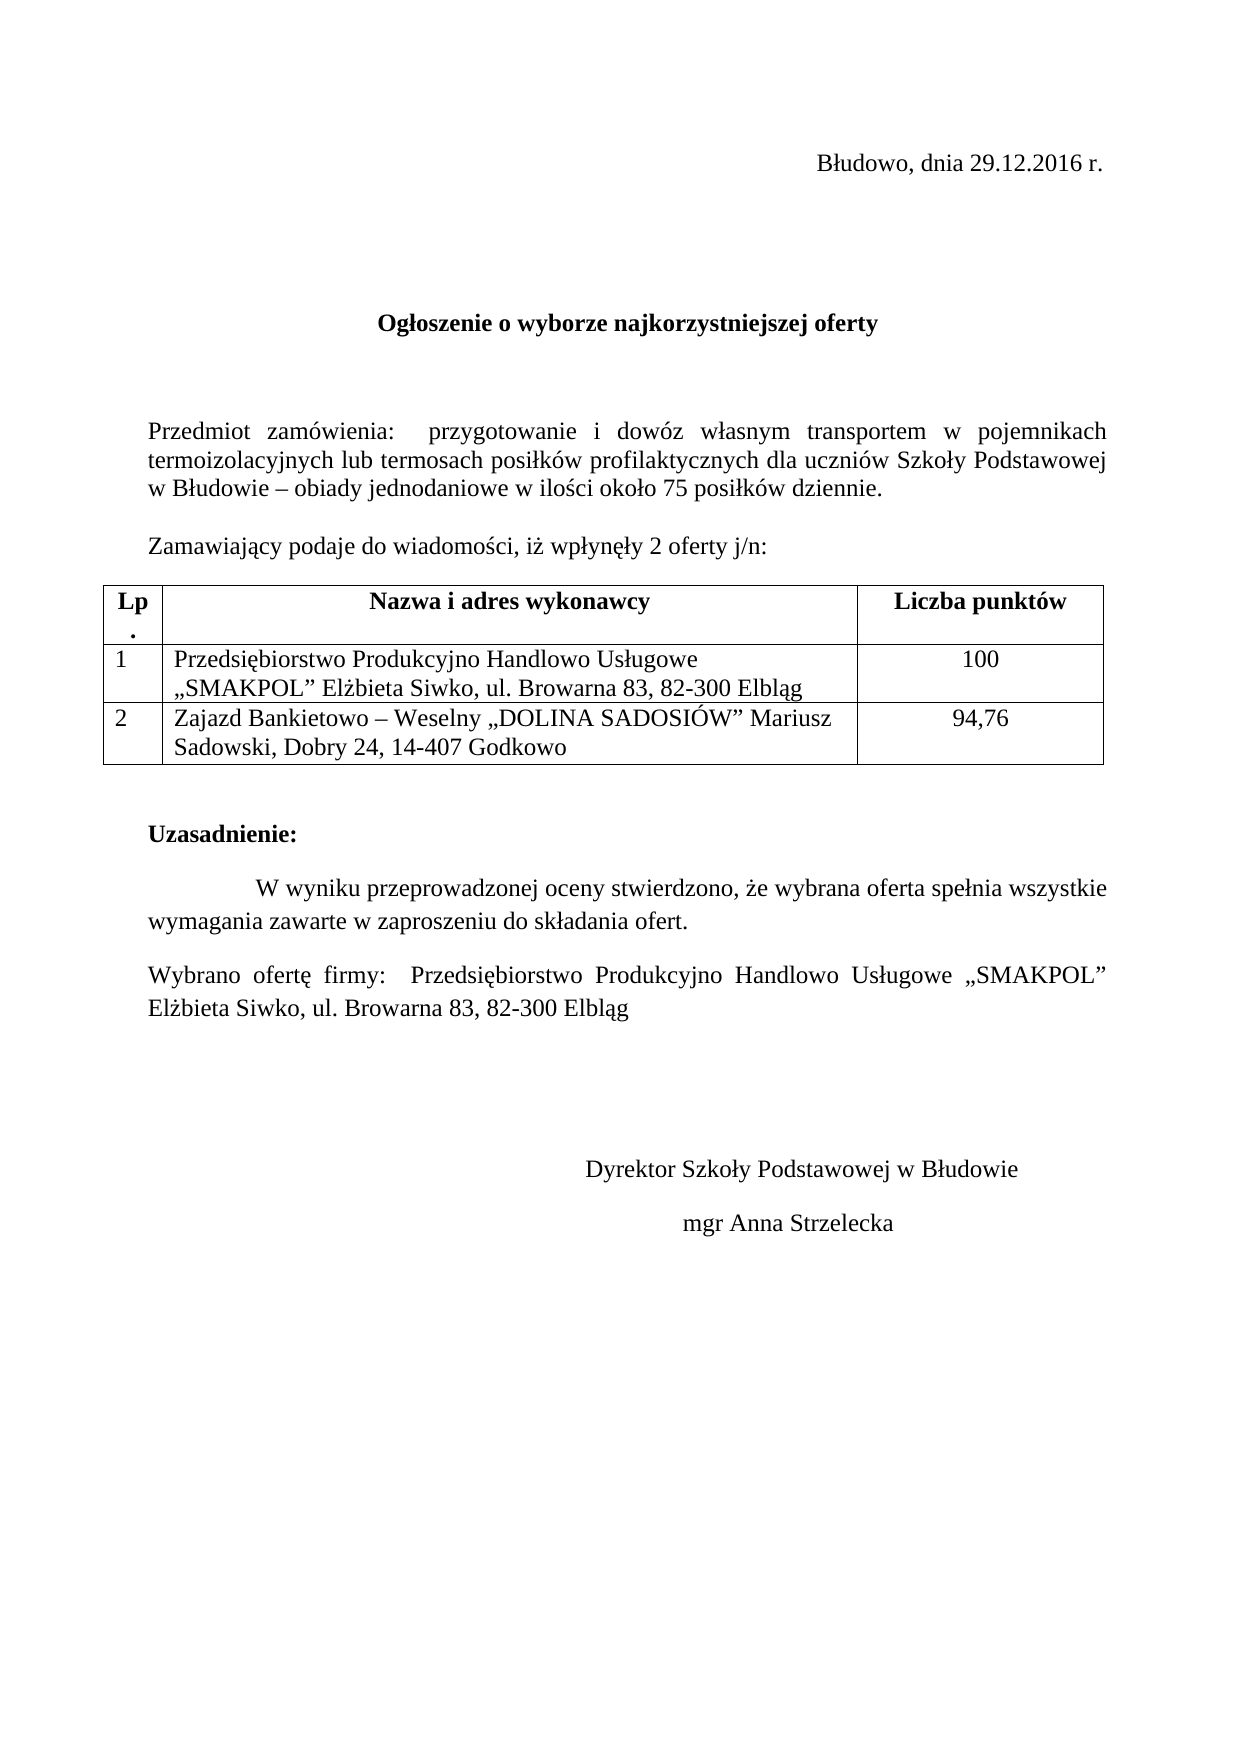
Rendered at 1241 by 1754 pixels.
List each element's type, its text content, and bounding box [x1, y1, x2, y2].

table_cell 1 [104, 645, 162, 702]
text Dyrektor Szkoły Podstawowej w Błudowie [443, 1154, 1107, 1183]
table_cell 2 [104, 703, 162, 764]
table_cell Przedsiębiorstwo Produkcyjno Handlowo Usługowe „SMAKPOL” Elżbieta Siwko, ul. Browarna 83, 82-300 Elbląg [163, 645, 857, 702]
table_cell Zajazd Bankietowo – Weselny „DOLINA SADOSIÓW” Mariusz Sadowski, Dobry 24, 14-407 Godkowo [163, 703, 857, 764]
text W wyniku przeprowadzonej oceny stwierdzono, że wybrana oferta spełnia wszystkie wymagania zawarte w zaproszeniu do składania ofert. [148, 873, 1107, 934]
text mgr Anna Strzelecka [664, 1208, 1107, 1237]
text Przedmiot zamówienia: przygotowanie i dowóz własnym transportem w pojemnikach termoizolacyjnych lub termosach posiłków profilaktycznych dla uczniów Szkoły Podstawowej w Błudowie – obiady jednodaniowe w ilości około 75 posiłków dziennie. [148, 416, 1107, 502]
text Błudowo, dnia 29.12.2016 r. [148, 148, 1107, 176]
table_header Nazwa i adres wykonawcy [163, 586, 857, 643]
text Wybrano ofertę firmy: Przedsiębiorstwo Produkcyjno Handlowo Usługowe „SMAKPOL” Elżbieta Siwko, ul. Browarna 83, 82-300 Elbląg [148, 960, 1107, 1021]
table_header Lp. [104, 586, 162, 643]
text Zamawiający podaje do wiadomości, iż wpłynęły 2 oferty j/n: [148, 531, 1107, 560]
text Uzasadnienie: [148, 819, 1107, 848]
table_cell 100 [858, 645, 1103, 702]
table_header Liczba punktów [858, 586, 1103, 643]
text Ogłoszenie o wyborze najkorzystniejszej oferty [148, 308, 1107, 337]
table_cell 94,76 [858, 703, 1103, 764]
